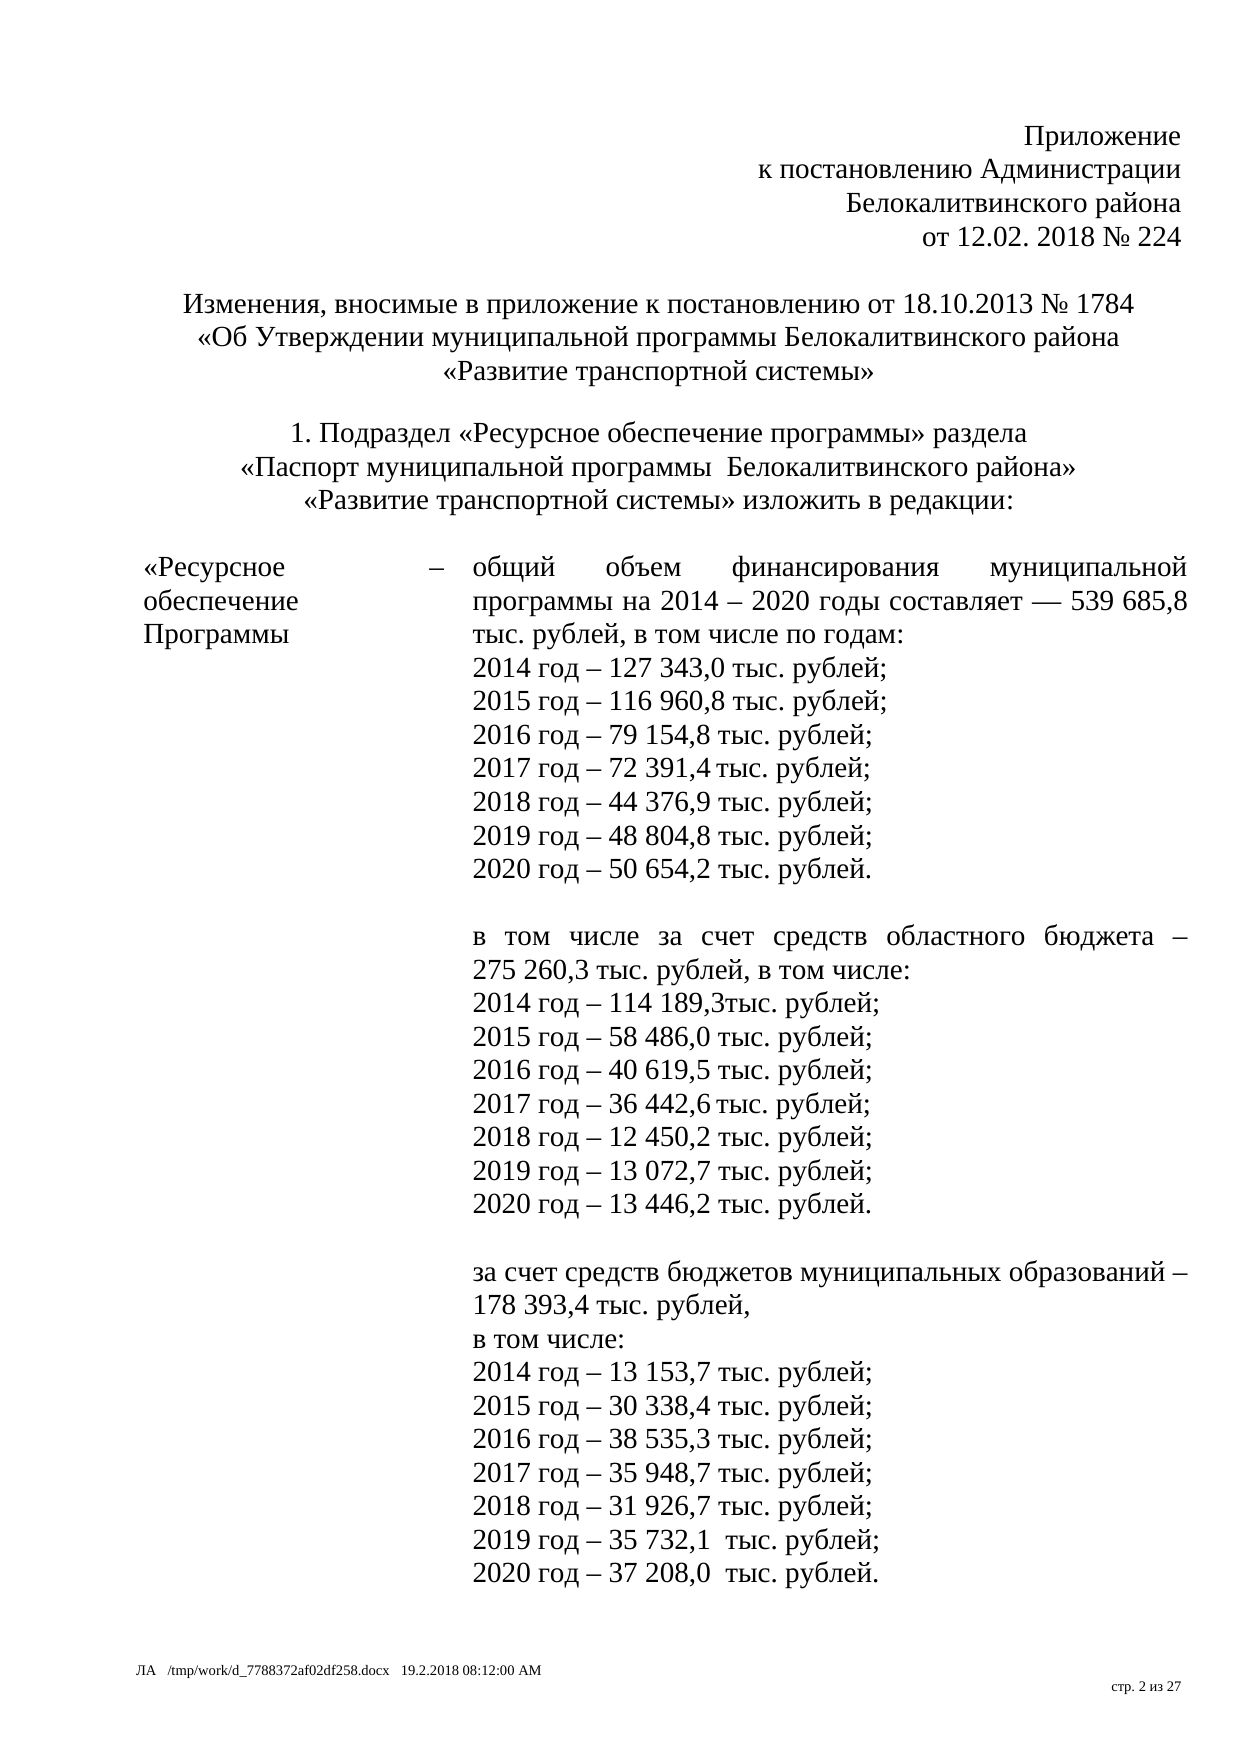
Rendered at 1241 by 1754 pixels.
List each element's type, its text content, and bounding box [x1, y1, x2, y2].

text 1. Подраздел «Ресурсное обеспечение программы» раздела «Паспорт муниципальной программы Белокалитвинского района» «Развитие транспортной системы» изложить в редакции: [136, 415, 1181, 516]
table_header – [422, 549, 465, 1623]
text Изменения, вносимые в приложение к постановлению от 18.10.2013 № 1784 «Об Утверждении муниципальной программы Белокалитвинского района «Развитие транспортной системы» [136, 286, 1181, 386]
text от 12.02. 2018 № 224 [786, 219, 1181, 252]
text Приложение [136, 118, 1181, 152]
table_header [465, 549, 1195, 1623]
text к постановлению Администрации Белокалитвинского района [738, 152, 1181, 219]
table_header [136, 549, 422, 1623]
